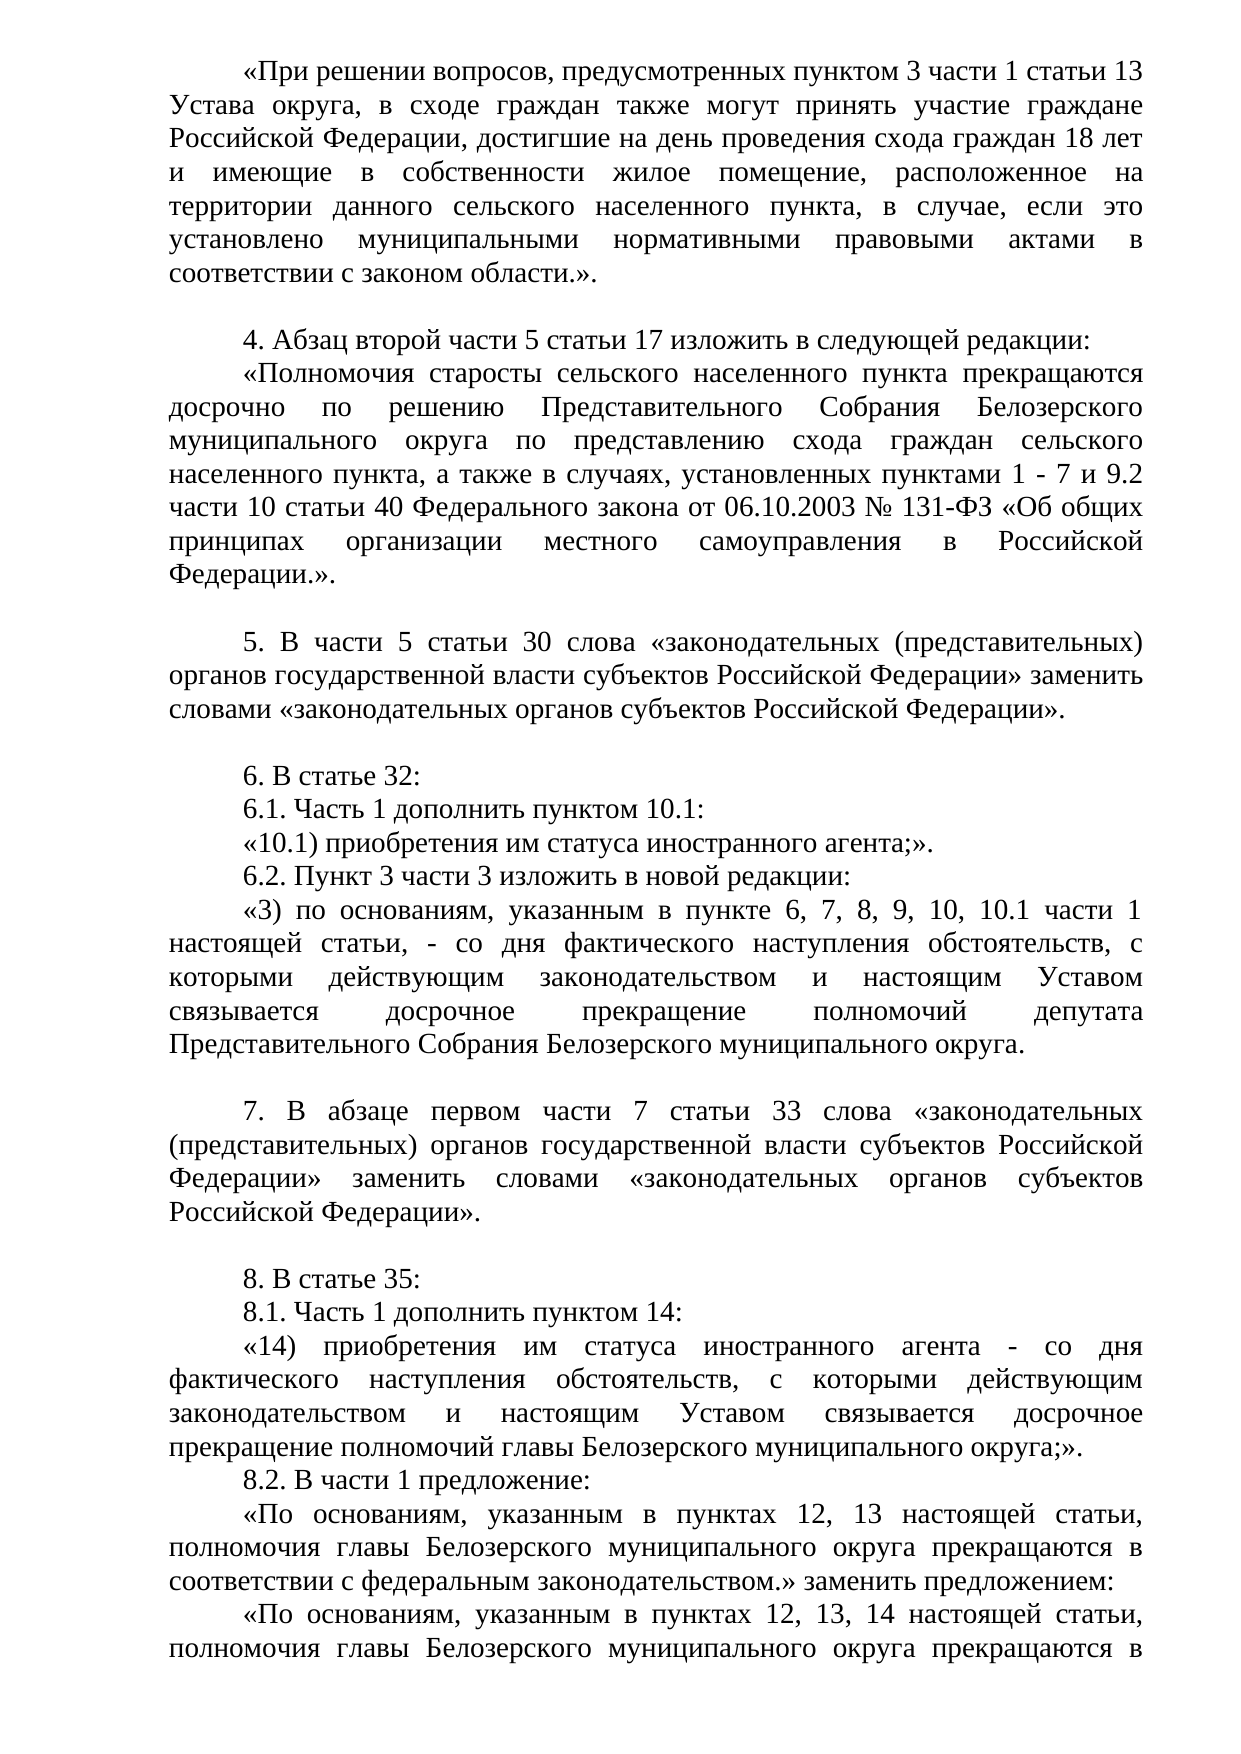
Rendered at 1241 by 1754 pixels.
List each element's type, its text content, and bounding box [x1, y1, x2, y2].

text 4. Абзац второй части 5 статьи 17 изложить в следующей редакции: [169, 322, 1144, 355]
text «При решении вопросов, предусмотренных пунктом 3 части 1 статьи 13 Устава округа, в сходе граждан также могут принять участие граждане Российской Федерации, достигшие на день проведения схода граждан 18 лет и имеющие в собственности жилое помещение, расположенное на территории данного сельского населенного пункта, в случае, если это установлено муниципальными нормативными правовыми актами в соответствии с законом области.». [169, 53, 1144, 288]
text 6. В статье 32: [169, 758, 1144, 791]
text «Полномочия старосты сельского населенного пункта прекращаются досрочно по решению Представительного Собрания Белозерского муниципального округа по представлению схода граждан сельского населенного пункта, а также в случаях, установленных пунктами 1 - 7 и 9.2 части 10 статьи 40 Федерального закона от 06.10.2003 № 131-ФЗ «Об общих принципах организации местного самоуправления в Российской Федерации.». [169, 355, 1144, 590]
text 6.1. Часть 1 дополнить пунктом 10.1: [169, 791, 1144, 825]
text 8. В статье 35: [169, 1261, 1144, 1294]
text 5. В части 5 статьи 30 слова «законодательных (представительных) органов государственной власти субъектов Российской Федерации» заменить словами «законодательных органов субъектов Российской Федерации». [169, 624, 1144, 724]
text 8.2. В части 1 предложение: [169, 1462, 1144, 1496]
text 7. В абзаце первом части 7 статьи 33 слова «законодательных (представительных) органов государственной власти субъектов Российской Федерации» заменить словами «законодательных органов субъектов Российской Федерации». [169, 1093, 1144, 1227]
text 8.1. Часть 1 дополнить пунктом 14: [169, 1294, 1144, 1328]
text 6.2. Пункт 3 части 3 изложить в новой редакции: [169, 858, 1144, 892]
text «14) приобретения им статуса иностранного агента - со дня фактического наступления обстоятельств, с которыми действующим законодательством и настоящим Уставом связывается досрочное прекращение полномочий главы Белозерского муниципального округа;». [169, 1328, 1144, 1462]
text «3) по основаниям, указанным в пункте 6, 7, 8, 9, 10, 10.1 части 1 настоящей статьи, - со дня фактического наступления обстоятельств, с которыми действующим законодательством и настоящим Уставом связывается досрочное прекращение полномочий депутата Представительного Собрания Белозерского муниципального округа. [169, 892, 1144, 1060]
text «10.1) приобретения им статуса иностранного агента;». [169, 825, 1144, 858]
text «По основаниям, указанным в пунктах 12, 13 настоящей статьи, полномочия главы Белозерского муниципального округа прекращаются в соответствии с федеральным законодательством.» заменить предложением: [169, 1496, 1144, 1596]
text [169, 1596, 1144, 1663]
